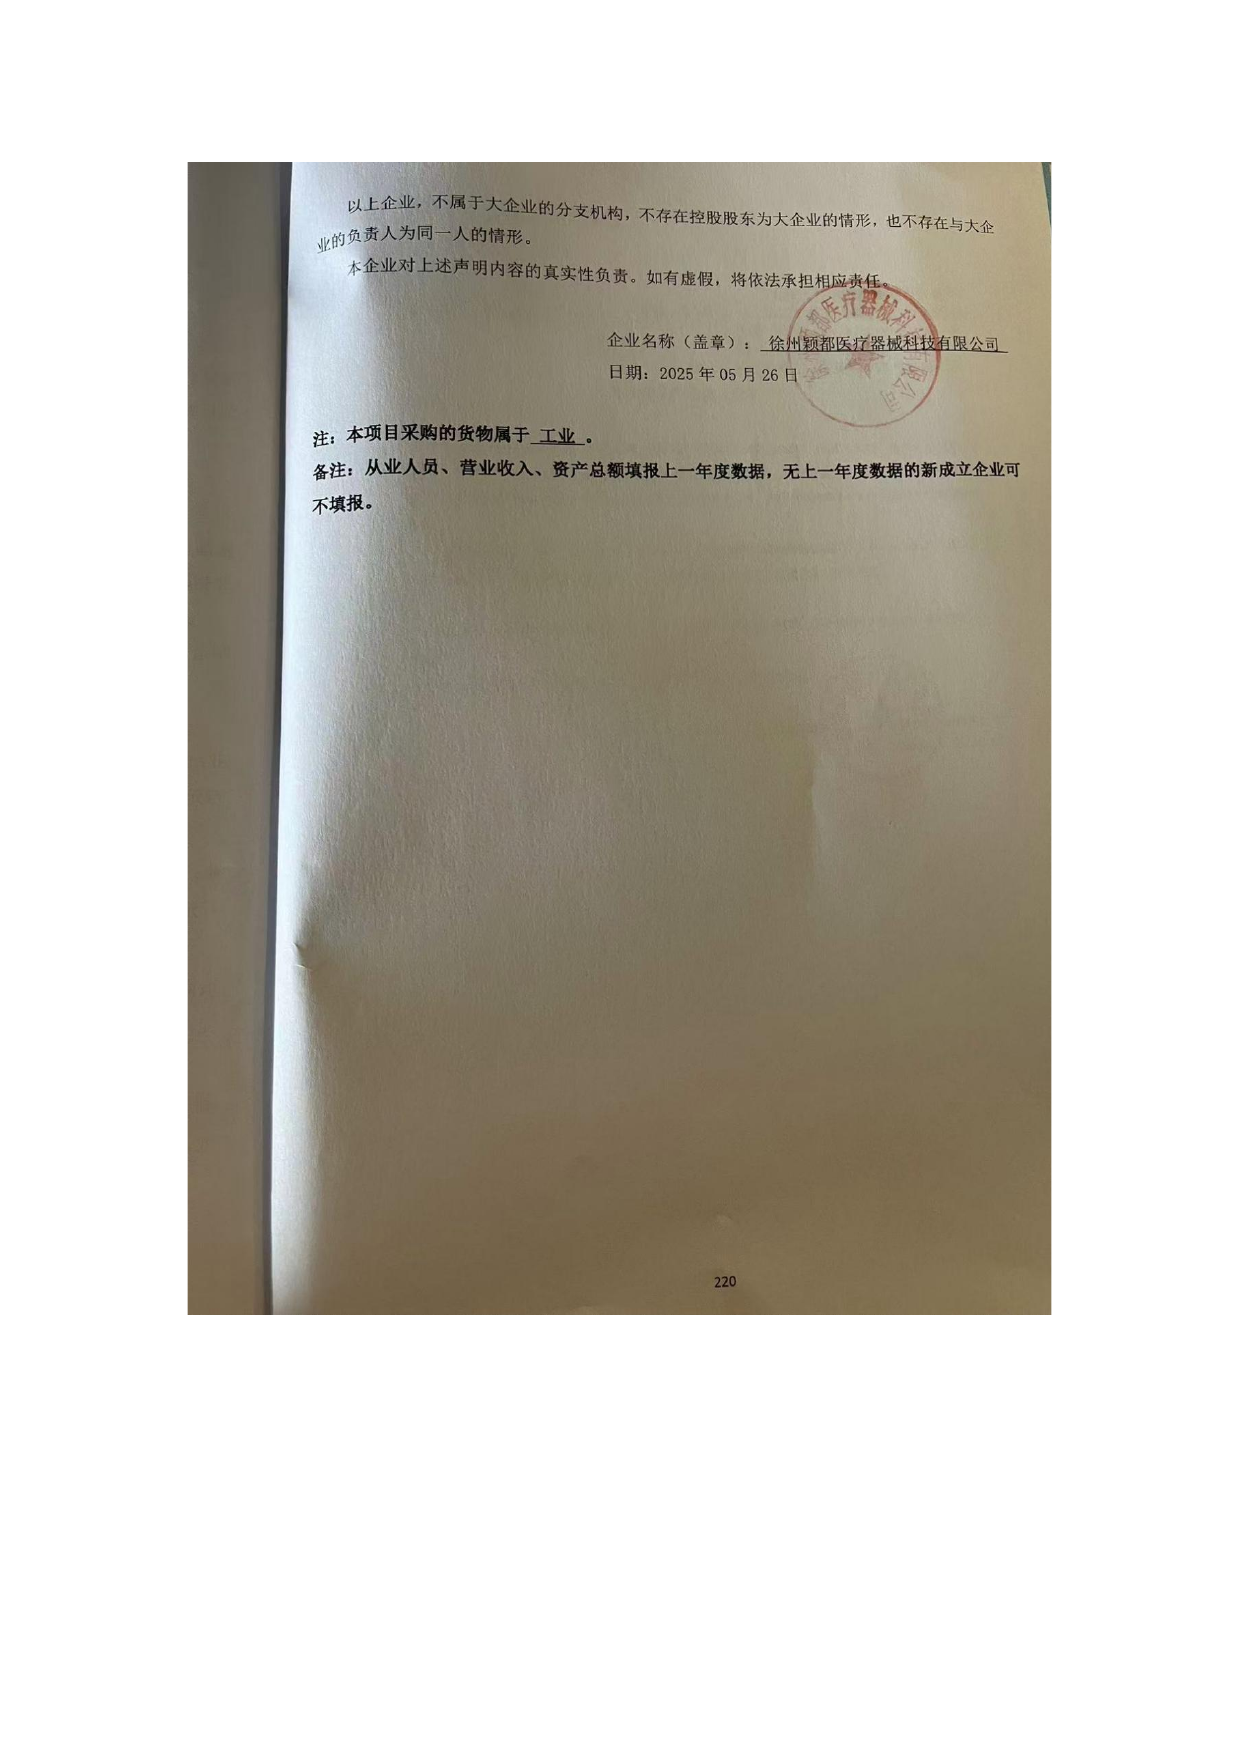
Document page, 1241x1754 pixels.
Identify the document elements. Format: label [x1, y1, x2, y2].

picture [187, 162, 1052, 1315]
